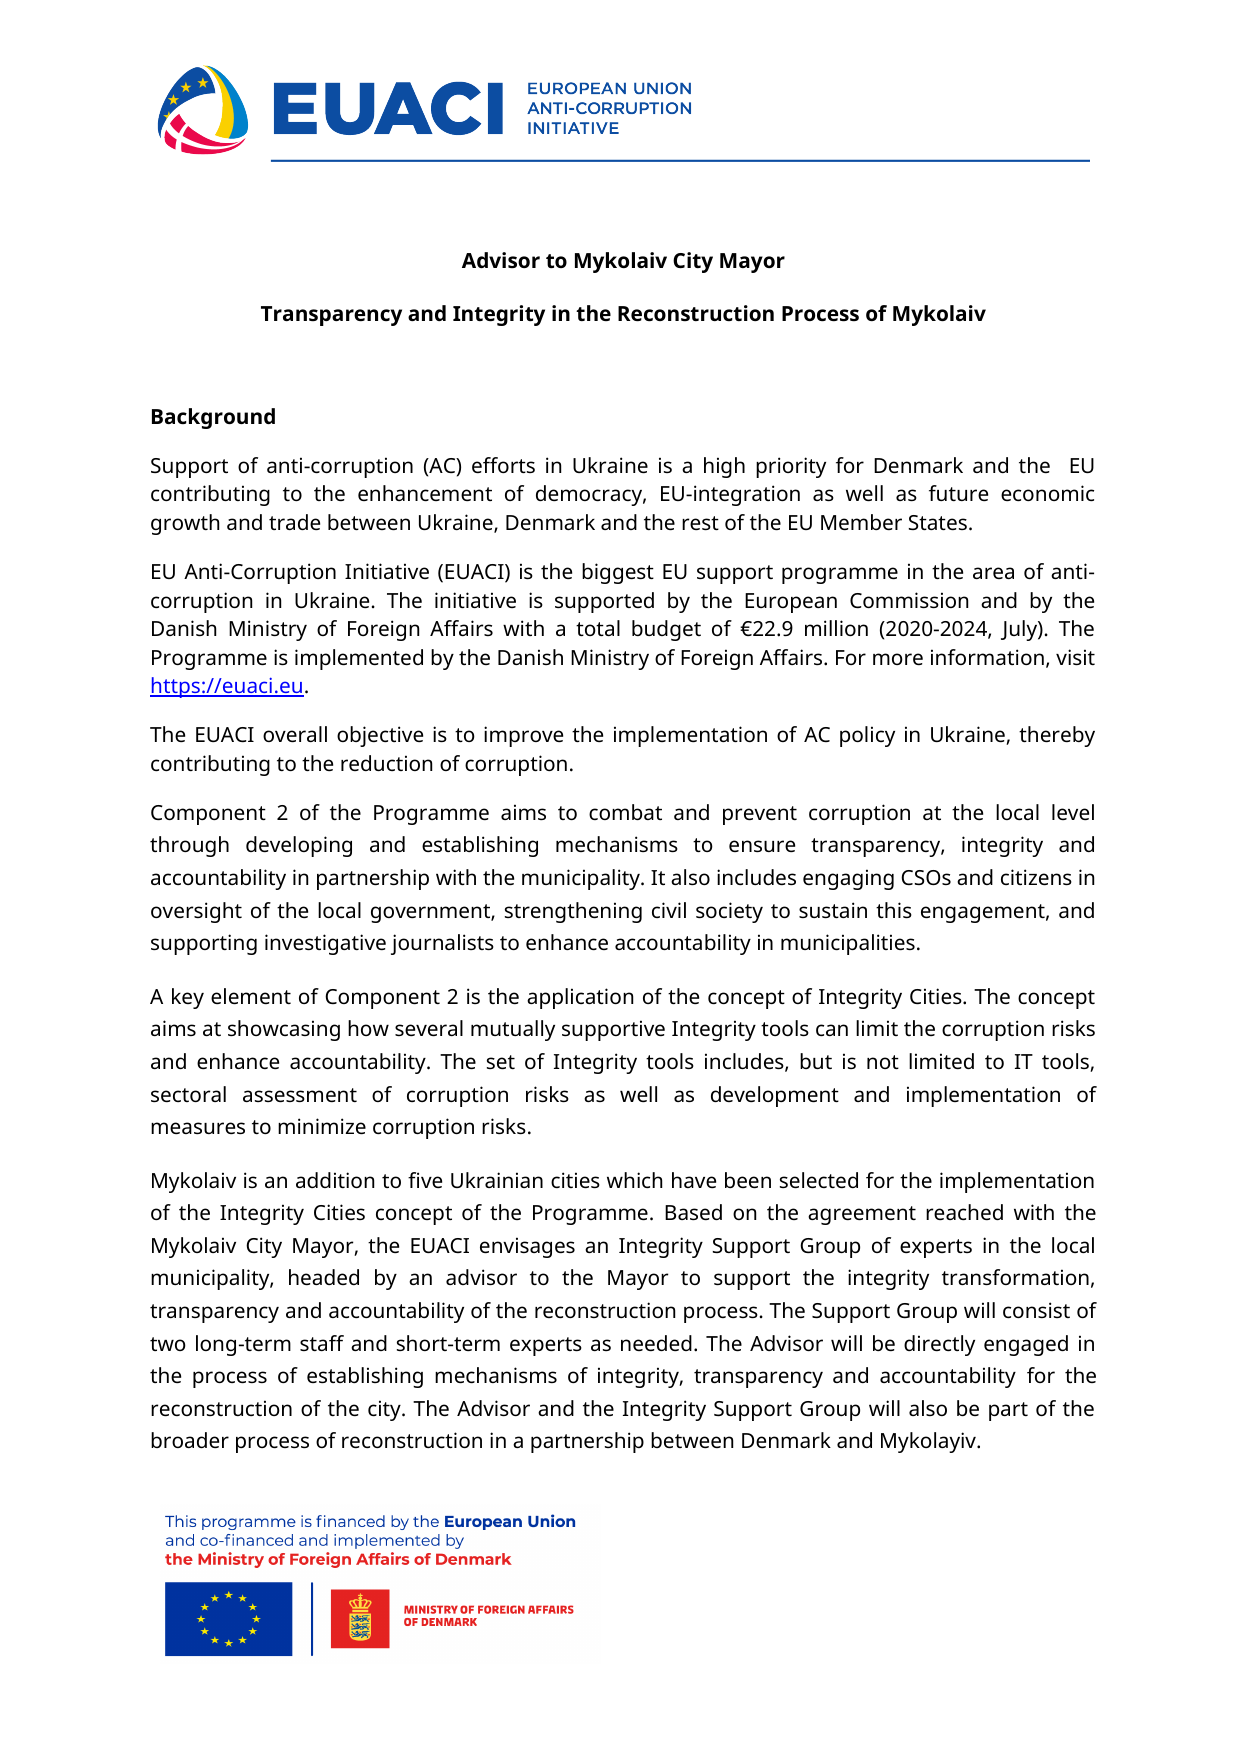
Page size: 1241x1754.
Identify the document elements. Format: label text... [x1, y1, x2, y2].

text Transparency and Integrity in the Reconstruction Process of Mykolaiv [150, 299, 1097, 328]
text Support of anti-corruption (AC) efforts in Ukraine is a high priority for Denmark and the EU contributing to the enhancement of democracy, EU-integration as well as future economic growth and trade between Ukraine, Denmark and the rest of the EU Member States. [150, 451, 1097, 536]
text Advisor to Mykolaiv City Mayor [150, 246, 1097, 274]
picture [150, 28, 1094, 165]
text A key element of Component 2 is the application of the concept of Integrity Cities. The concept aims at showcasing how several mutually supportive Integrity tools can limit the corruption risks and enhance accountability. The set of Integrity tools includes, but is not limited to IT tools, sectoral assessment of corruption risks as well as development and implementation of measures to minimize corruption risks. [150, 982, 1097, 1141]
text The EUACI overall objective is to improve the implementation of AC policy in Ukraine, thereby contributing to the reduction of corruption. [150, 720, 1097, 777]
text Background [150, 402, 1097, 430]
picture [159, 1504, 602, 1664]
text Component 2 of the Programme aims to combat and prevent corruption at the local level through developing and establishing mechanisms to ensure transparency, integrity and accountability in partnership with the municipality. It also includes engaging CSOs and citizens in oversight of the local government, strengthening civil society to sustain this engagement, and supporting investigative journalists to enhance accountability in municipalities. [150, 798, 1097, 957]
text Mykolaiv is an addition to five Ukrainian cities which have been selected for the implementation of the Integrity Cities concept of the Programme. Based on the agreement reached with the Mykolaiv City Mayor, the EUACI envisages an Integrity Support Group of experts in the local municipality, headed by an advisor to the Mayor to support the integrity transformation, transparency and accountability of the reconstruction process. The Support Group will consist of two long-term staff and short-term experts as needed. The Advisor will be directly engaged in the process of establishing mechanisms of integrity, transparency and accountability for the reconstruction of the city. The Advisor and the Integrity Support Group will also be part of the broader process of reconstruction in a partnership between Denmark and Mykolayiv. [150, 1166, 1097, 1455]
text EU Anti-Corruption Initiative (EUACI) is the biggest EU support programme in the area of anti-corruption in Ukraine. The initiative is supported by the European Commission and by the Danish Ministry of Foreign Affairs with a total budget of €22.9 million (2020-2024, July). The Programme is implemented by the Danish Ministry of Foreign Affairs. For more information, visit https://euaci.eu. [150, 557, 1097, 699]
